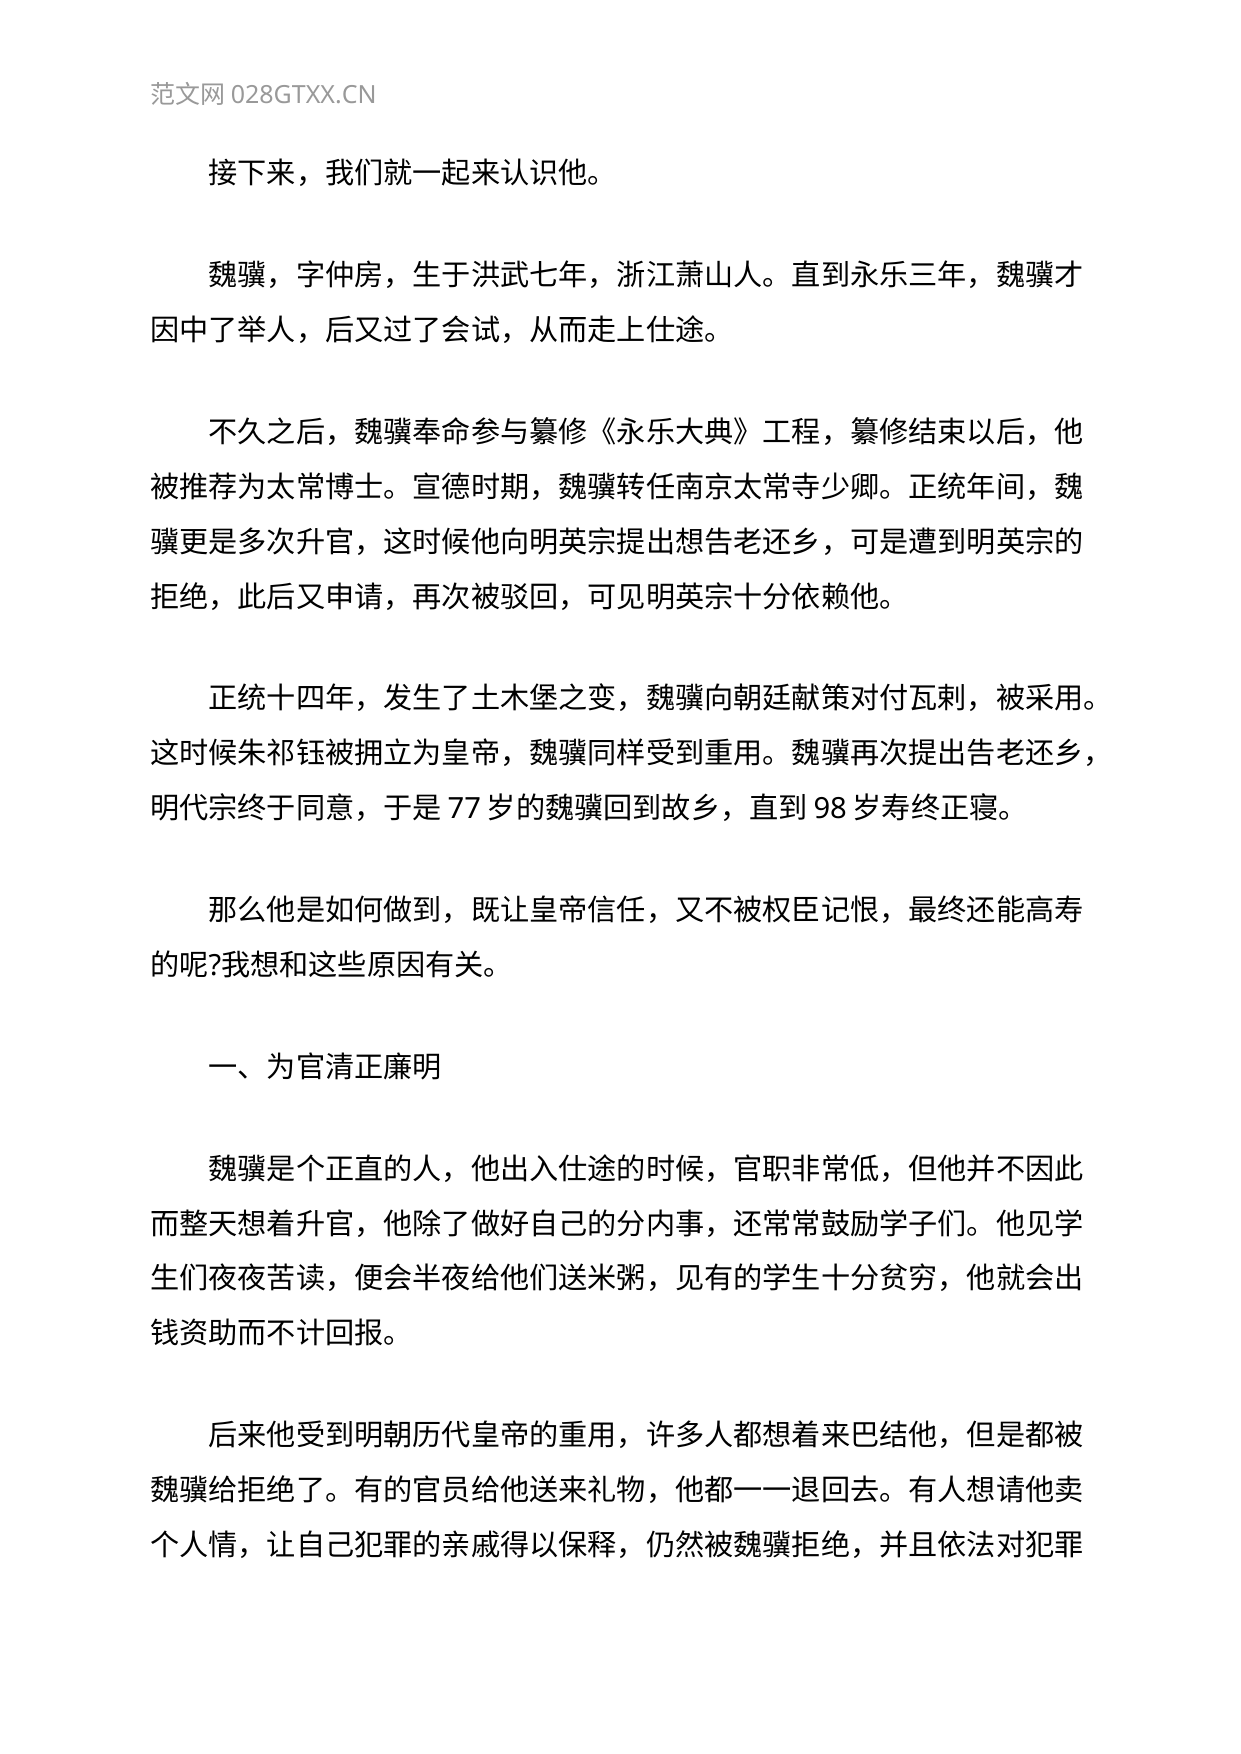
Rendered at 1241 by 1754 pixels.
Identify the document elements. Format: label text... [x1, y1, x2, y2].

text 接下来，我们就一起来认识他。 [150, 150, 1090, 192]
text 那么他是如何做到，既让皇帝信任，又不被权臣记恨，最终还能高寿的呢?我想和这些原因有关。 [150, 887, 1090, 984]
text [150, 1412, 1090, 1564]
text 魏骥，字仲房，生于洪武七年，浙江萧山人。直到永乐三年，魏骥才因中了举人，后又过了会试，从而走上仕途。 [150, 252, 1090, 349]
text 不久之后，魏骥奉命参与纂修《永乐大典》工程，纂修结束以后，他被推荐为太常博士。宣德时期，魏骥转任南京太常寺少卿。正统年间，魏骥更是多次升官，这时候他向明英宗提出想告老还乡，可是遭到明英宗的拒绝，此后又申请，再次被驳回，可见明英宗十分依赖他。 [150, 408, 1090, 615]
text 正统十四年，发生了土木堡之变，魏骥向朝廷献策对付瓦剌，被采用。这时候朱祁钰被拥立为皇帝，魏骥同样受到重用。魏骥再次提出告老还乡，明代宗终于同意，于是77岁的魏骥回到故乡，直到98岁寿终正寝。 [150, 675, 1090, 827]
text 一、为官清正廉明 [150, 1043, 1090, 1086]
text 魏骥是个正直的人，他出入仕途的时候，官职非常低，但他并不因此而整天想着升官，他除了做好自己的分内事，还常常鼓励学子们。他见学生们夜夜苦读，便会半夜给他们送米粥，见有的学生十分贫穷，他就会出钱资助而不计回报。 [150, 1145, 1090, 1352]
